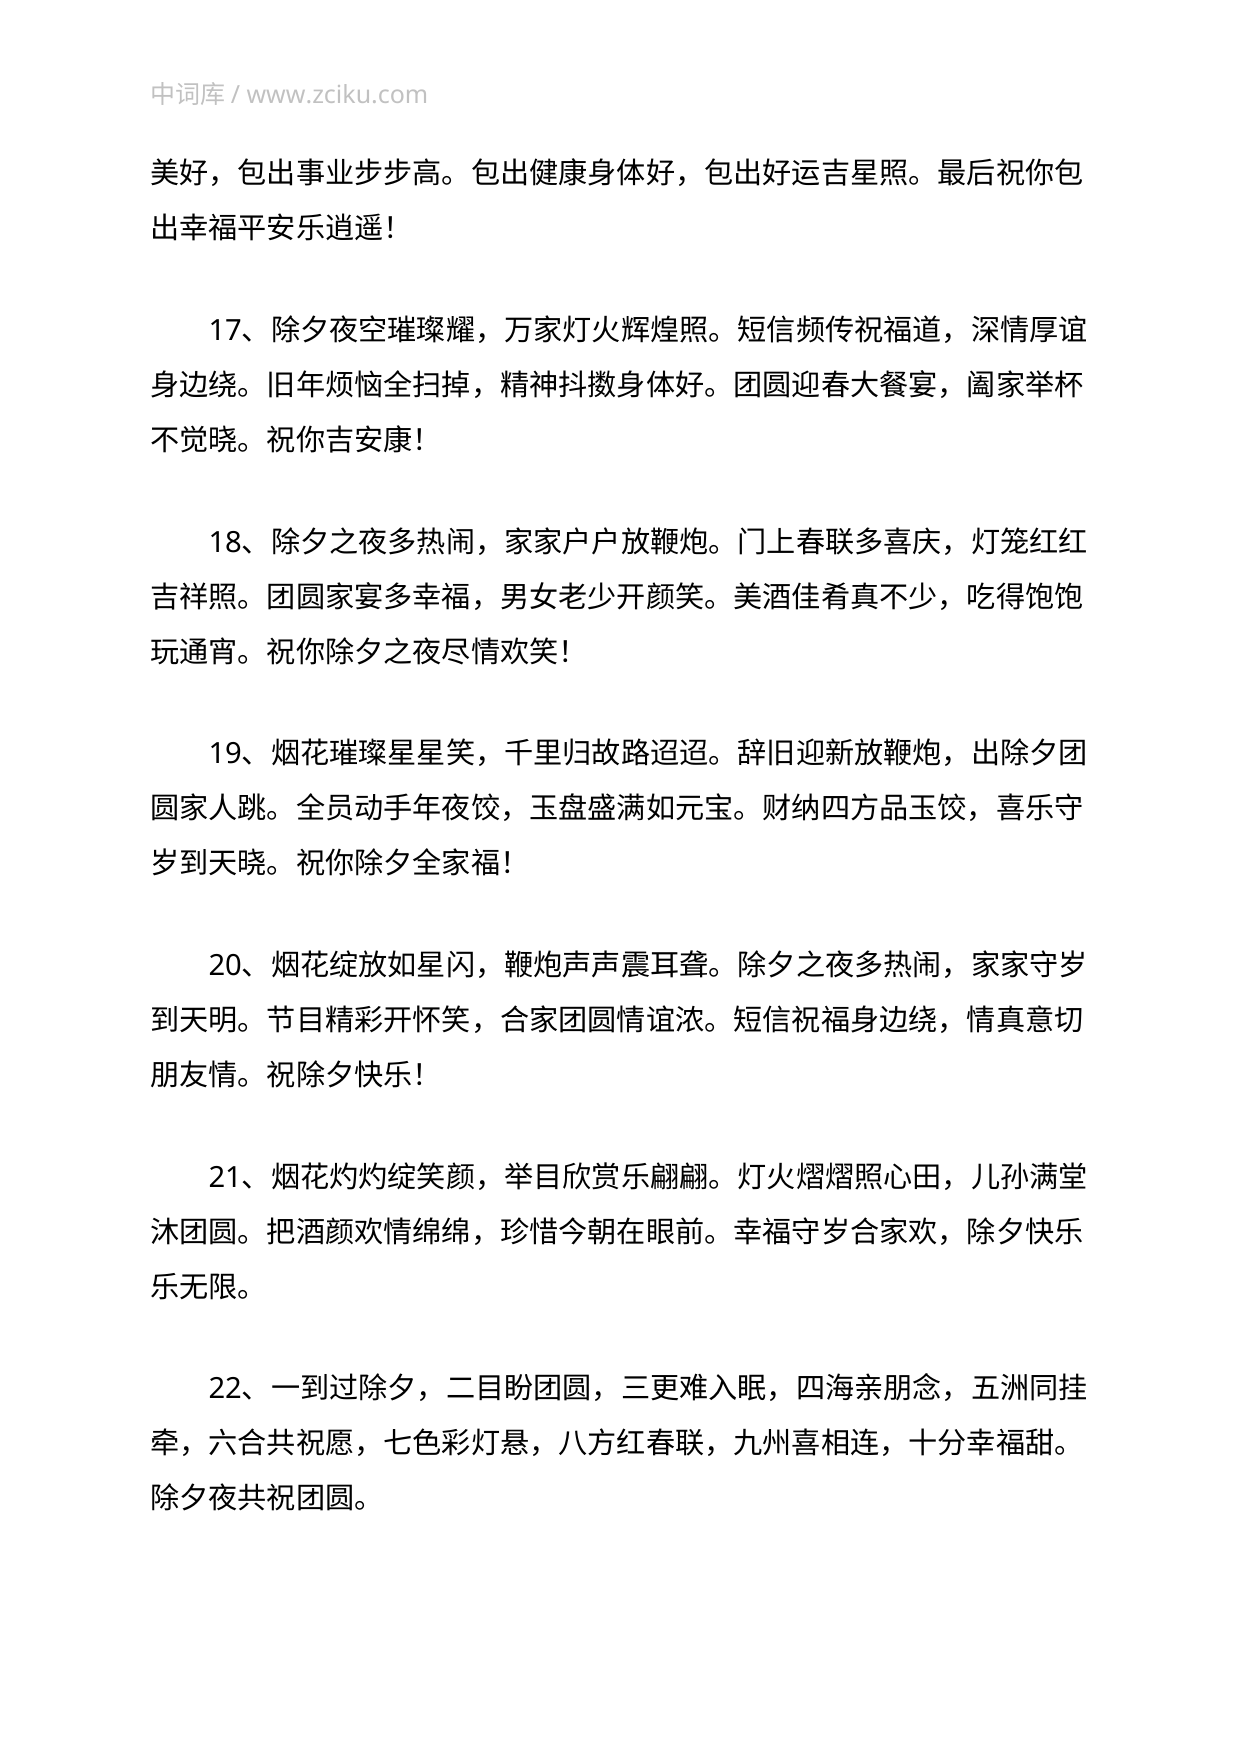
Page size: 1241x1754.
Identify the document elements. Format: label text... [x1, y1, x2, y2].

text 19、烟花璀璨星星笑，千里归故路迢迢。辞旧迎新放鞭炮，出除夕团圆家人跳。全员动手年夜饺，玉盘盛满如元宝。财纳四方品玉饺，喜乐守岁到天晓。祝你除夕全家福！ [150, 730, 1090, 882]
text 22、一到过除夕，二目盼团圆，三更难入眠，四海亲朋念，五洲同挂牵，六合共祝愿，七色彩灯悬，八方红春联，九州喜相连，十分幸福甜。除夕夜共祝团圆。 [150, 1365, 1090, 1517]
text 17、除夕夜空璀璨耀，万家灯火辉煌照。短信频传祝福道，深情厚谊身边绕。旧年烦恼全扫掉，精神抖擞身体好。团圆迎春大餐宴，阖家举杯不觉晓。祝你吉安康！ [150, 307, 1090, 459]
text 20、烟花绽放如星闪，鞭炮声声震耳聋。除夕之夜多热闹，家家守岁到天明。节目精彩开怀笑，合家团圆情谊浓。短信祝福身边绕，情真意切朋友情。祝除夕快乐！ [150, 942, 1090, 1094]
text 18、除夕之夜多热闹，家家户户放鞭炮。门上春联多喜庆，灯笼红红吉祥照。团圆家宴多幸福，男女老少开颜笑。美酒佳肴真不少，吃得饱饱玩通宵。祝你除夕之夜尽情欢笑！ [150, 518, 1090, 671]
text 21、烟花灼灼绽笑颜，举目欣赏乐翩翩。灯火熠熠照心田，儿孙满堂沐团圆。把酒颜欢情绵绵，珍惜今朝在眼前。幸福守岁合家欢，除夕快乐乐无限。 [150, 1153, 1090, 1306]
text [150, 150, 1090, 247]
